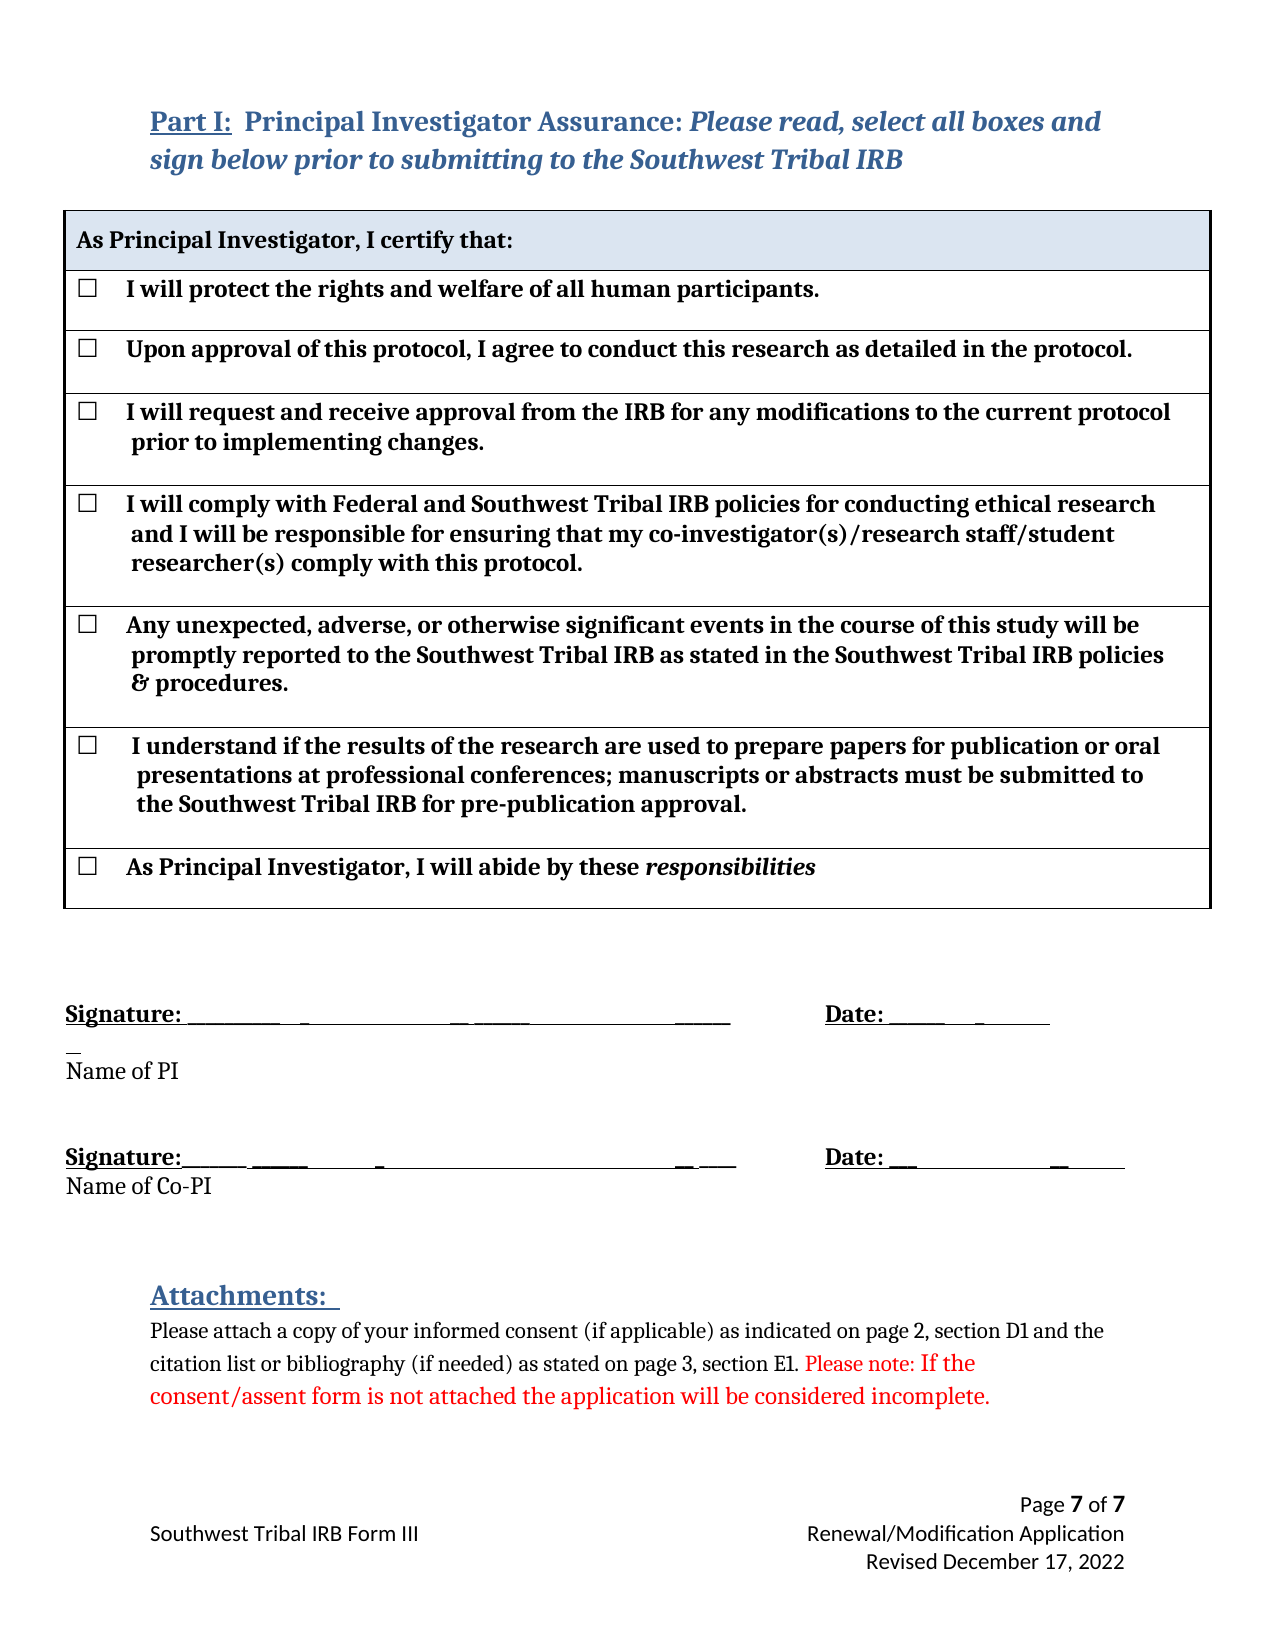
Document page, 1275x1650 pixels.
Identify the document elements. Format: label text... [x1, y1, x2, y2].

table_cell I will request and receive approval from the IRB for any modifications to the current protocol prior to implementing changes. [66, 394, 1209, 485]
text Signature: __________ _ __ ______ ______ Date: ______ _ [66, 999, 1125, 1057]
table_cell Upon approval of this protocol, I agree to conduct this research as detailed in the protocol. [66, 331, 1209, 393]
subtitle Attachments: [150, 1279, 1125, 1313]
text Please attach a copy of your informed consent (if applicable) as indicated on page 2, section D1 and the citation list or bibliography (if needed) as stated on page 3, section E1. Please note: If the consent/assent form is not attached the application will be considered incomplete. [150, 1318, 1125, 1410]
text Name of PI [66, 1057, 1125, 1086]
table_cell As Principal Investigator, I will abide by these responsibilities [66, 849, 1209, 908]
table_header As Principal Investigator, I certify that: [66, 211, 1209, 270]
text Signature:_______ ______ _ __ ____ Date: ___ __ [66, 1143, 1125, 1172]
table_cell I understand if the results of the research are used to prepare papers for publication or oral presentations at professional conferences; manuscripts or abstracts must be submitted to the Southwest Tribal IRB for pre-publication approval. [66, 728, 1209, 848]
table_cell I will comply with Federal and Southwest Tribal IRB policies for conducting ethical research and I will be responsible for ensuring that my co-investigator(s)/research staff/student researcher(s) comply with this protocol. [66, 486, 1209, 606]
table_cell Any unexpected, adverse, or otherwise significant events in the course of this study will be promptly reported to the Southwest Tribal IRB as stated in the Southwest Tribal IRB policies & procedures. [66, 607, 1209, 727]
subtitle Part I: Principal Investigator Assurance: Please read, select all boxes and sign below prior to submitting to the Southwest Tribal IRB [150, 105, 1125, 177]
table_cell I will protect the rights and welfare of all human participants. [66, 271, 1209, 330]
text Name of Co-PI [66, 1172, 1125, 1201]
